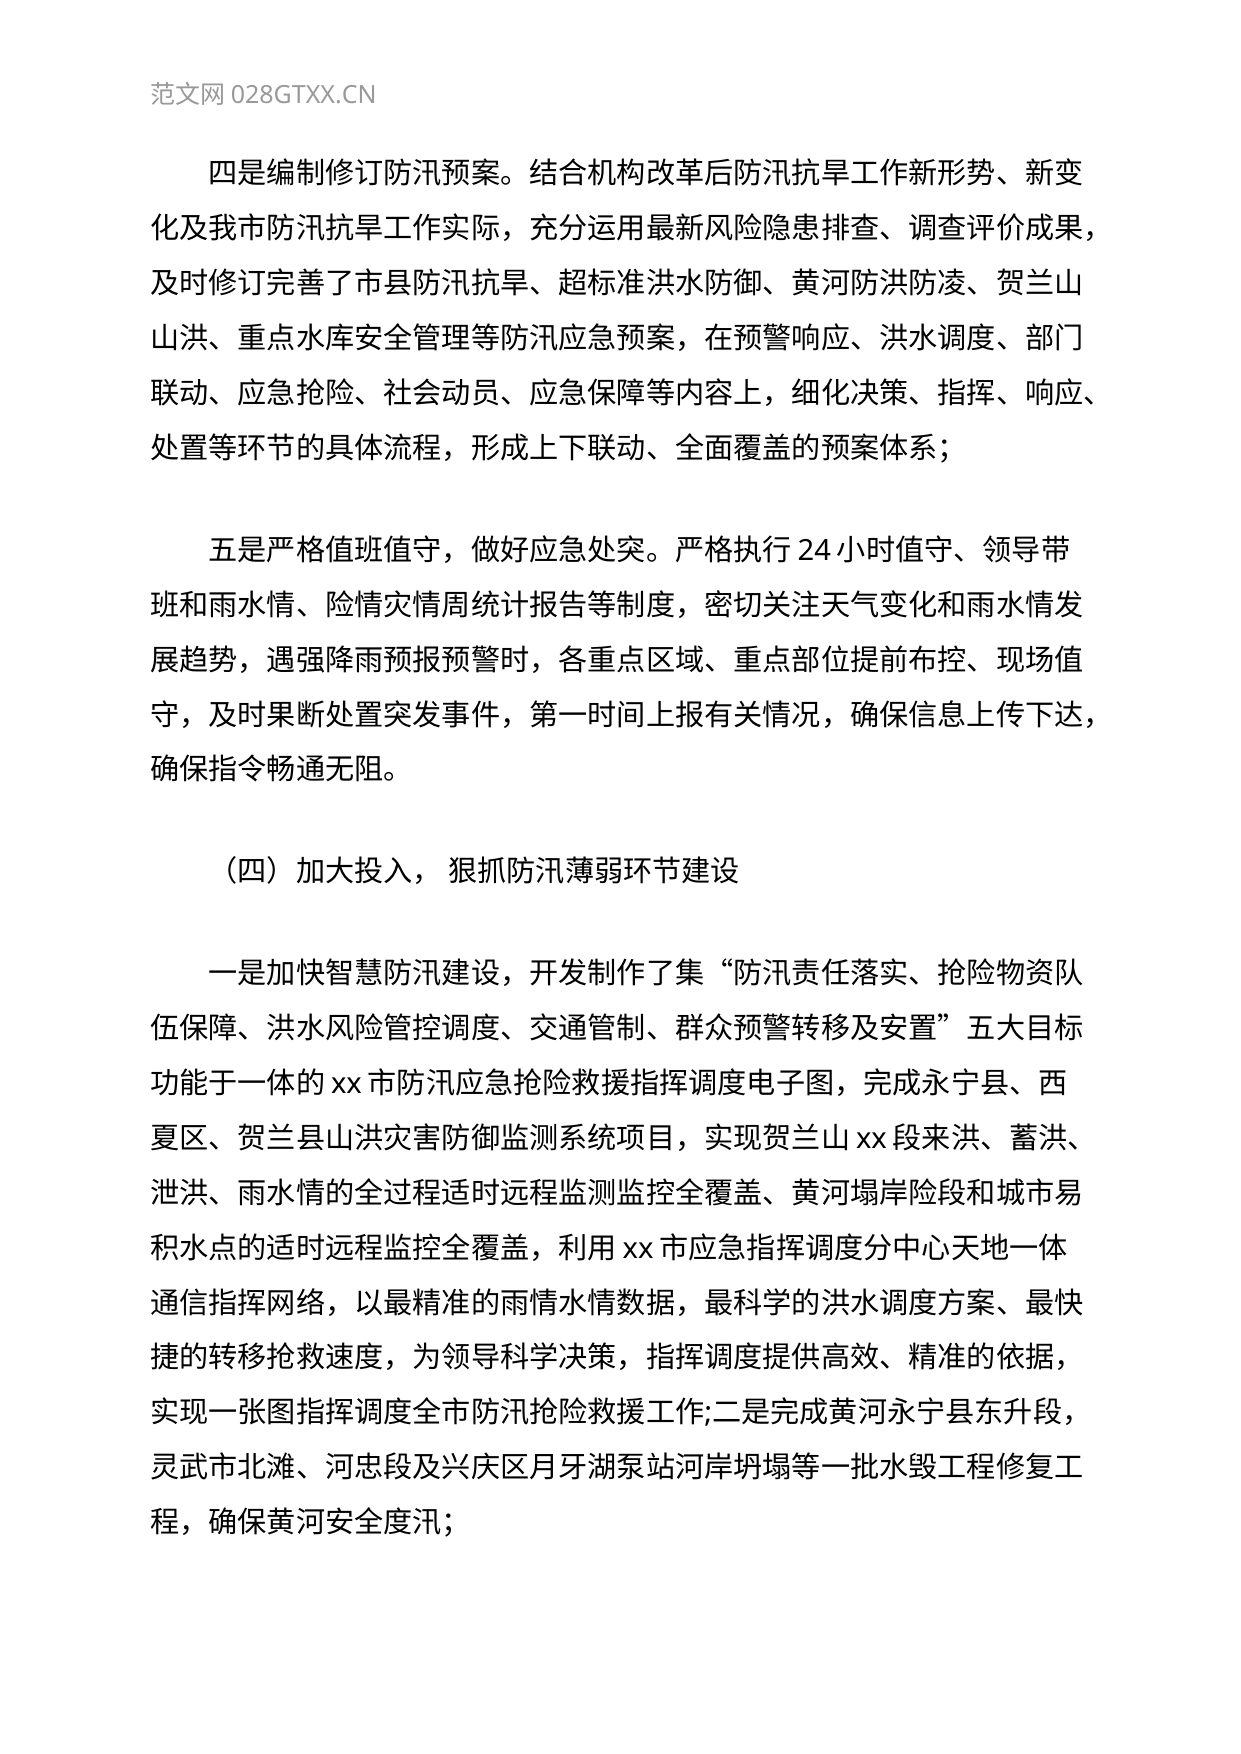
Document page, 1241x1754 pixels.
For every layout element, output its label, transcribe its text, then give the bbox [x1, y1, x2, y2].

text （四）加大投入， 狠抓防汛薄弱环节建设 [150, 848, 1090, 890]
text 一是加快智慧防汛建设，开发制作了集“防汛责任落实、抢险物资队伍保障、洪水风险管控调度、交通管制、群众预警转移及安置”五大目标功能于一体的xx市防汛应急抢险救援指挥调度电子图，完成永宁县、西夏区、贺兰县山洪灾害防御监测系统项目，实现贺兰山xx段来洪、蓄洪、泄洪、雨水情的全过程适时远程监测监控全覆盖、黄河塌岸险段和城市易积水点的适时远程监控全覆盖，利用xx市应急指挥调度分中心天地一体通信指挥网络，以最精准的雨情水情数据，最科学的洪水调度方案、最快捷的转移抢救速度，为领导科学决策，指挥调度提供高效、精准的依据，实现一张图指挥调度全市防汛抢险救援工作;二是完成黄河永宁县东升段，灵武市北滩、河忠段及兴庆区月牙湖泵站河岸坍塌等一批水毁工程修复工程，确保黄河安全度汛； [150, 949, 1090, 1541]
text 五是严格值班值守，做好应急处突。严格执行24小时值守、领导带班和雨水情、险情灾情周统计报告等制度，密切关注天气变化和雨水情发展趋势，遇强降雨预报预警时，各重点区域、重点部位提前布控、现场值守，及时果断处置突发事件，第一时间上报有关情况，确保信息上传下达，确保指令畅通无阻。 [150, 526, 1090, 788]
text 四是编制修订防汛预案。结合机构改革后防汛抗旱工作新形势、新变化及我市防汛抗旱工作实际，充分运用最新风险隐患排查、调查评价成果，及时修订完善了市县防汛抗旱、超标准洪水防御、黄河防洪防凌、贺兰山山洪、重点水库安全管理等防汛应急预案，在预警响应、洪水调度、部门联动、应急抢险、社会动员、应急保障等内容上，细化决策、指挥、响应、处置等环节的具体流程，形成上下联动、全面覆盖的预案体系； [150, 150, 1090, 467]
